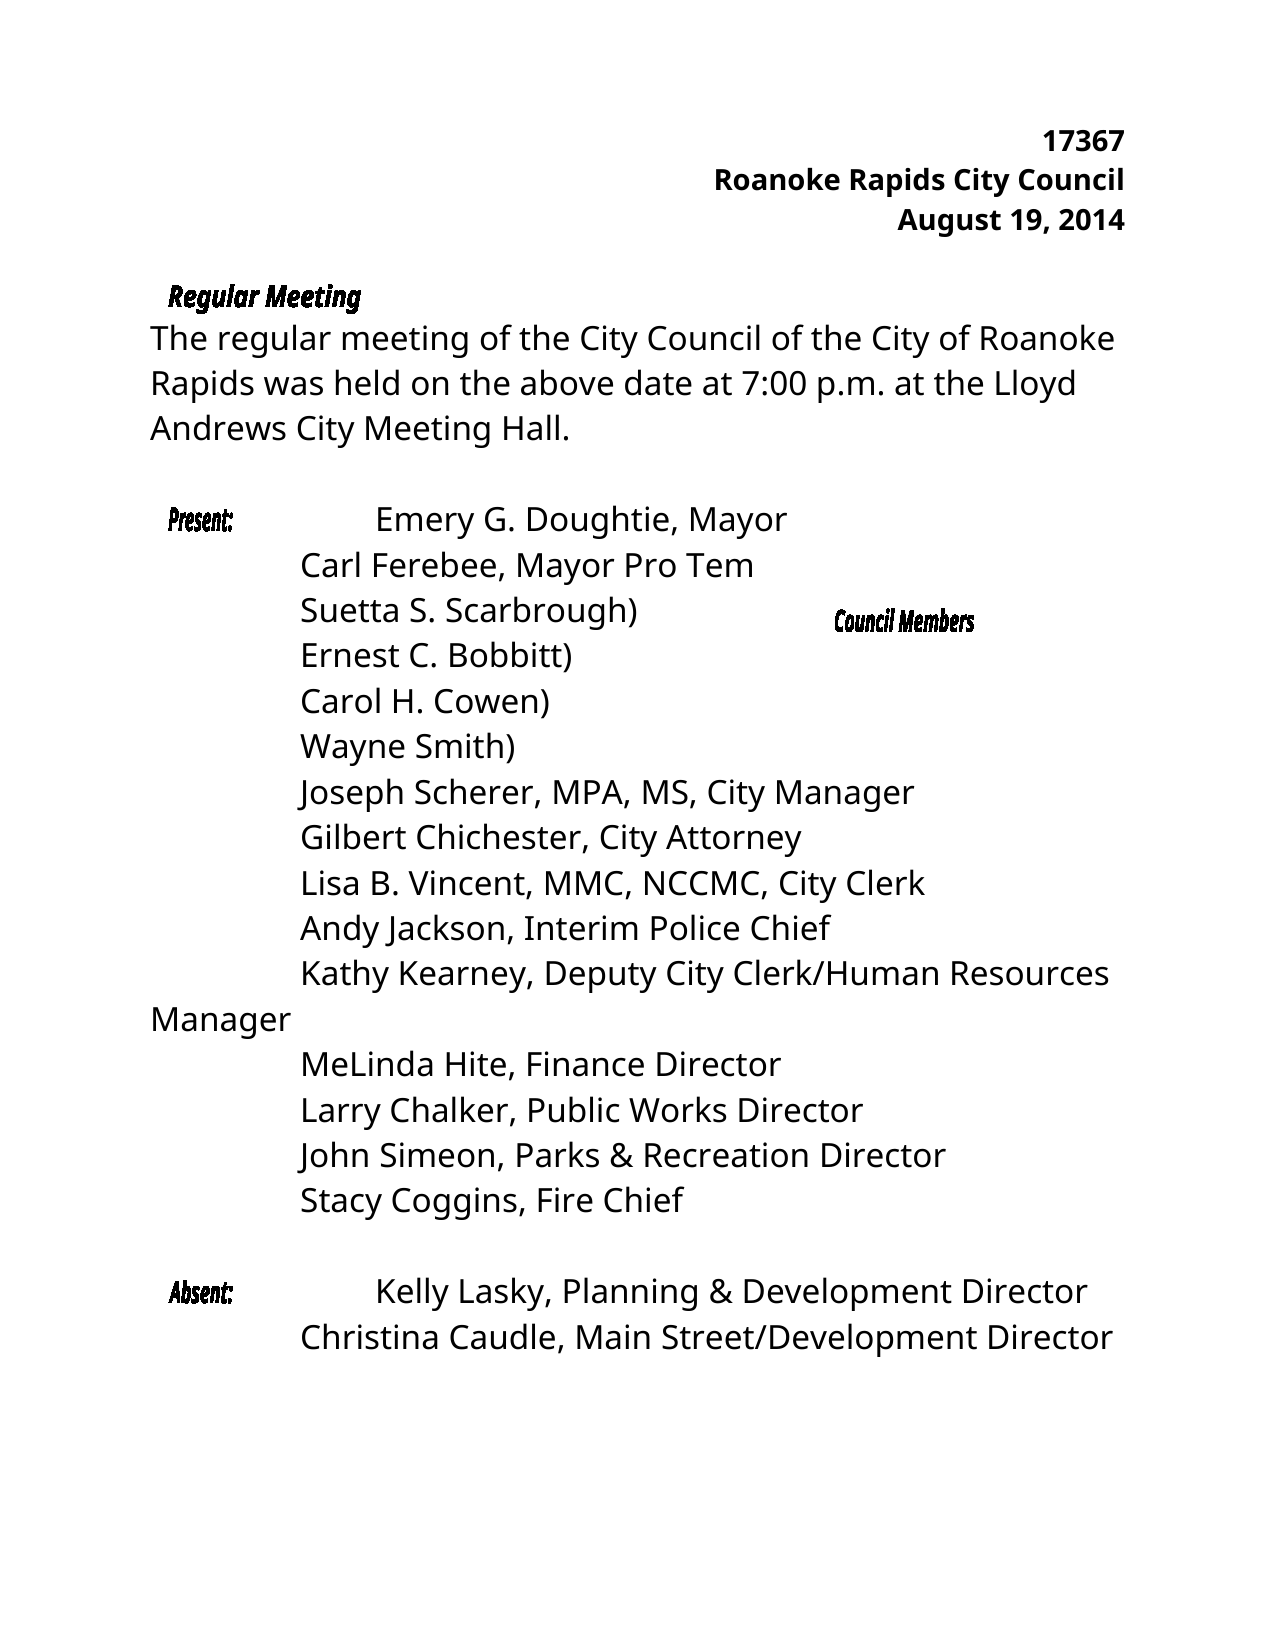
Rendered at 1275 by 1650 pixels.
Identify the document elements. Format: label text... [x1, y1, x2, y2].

text Carl Ferebee, Mayor Pro Tem [150, 541, 1125, 587]
text Christina Caudle, Main Street/Development Director [150, 1313, 1125, 1359]
text Kathy Kearney, Deputy City Clerk/Human Resources Manager [150, 950, 1125, 1041]
text 17367 [150, 120, 1125, 160]
text Carol H. Cowen) [150, 678, 1125, 723]
text Kelly Lasky, Planning & Development Director [150, 1268, 1125, 1313]
text The regular meeting of the City Council of the City of Roanoke Rapids was held on the above date at 7:00 p.m. at the Lloyd Andrews City Meeting Hall. [150, 314, 1125, 451]
text John Simeon, Parks & Recreation Director [150, 1132, 1125, 1177]
text August 19, 2014 [150, 199, 1125, 239]
text Wayne Smith) [150, 723, 1125, 768]
text Ernest C. Bobbitt) [150, 632, 1125, 678]
text Stacy Coggins, Fire Chief [150, 1177, 1125, 1223]
text Andy Jackson, Interim Police Chief [150, 905, 1125, 950]
text Roanoke Rapids City Council [150, 160, 1125, 199]
text Suetta S. Scarbrough) [150, 587, 1125, 632]
text Joseph Scherer, MPA, MS, City Manager [150, 768, 1125, 814]
text Emery G. Doughtie, Mayor [150, 496, 1125, 541]
text MeLinda Hite, Finance Director [150, 1041, 1125, 1086]
text Larry Chalker, Public Works Director [150, 1086, 1125, 1132]
text Gilbert Chichester, City Attorney [150, 814, 1125, 859]
text Lisa B. Vincent, MMC, NCCMC, City Clerk [150, 859, 1125, 905]
